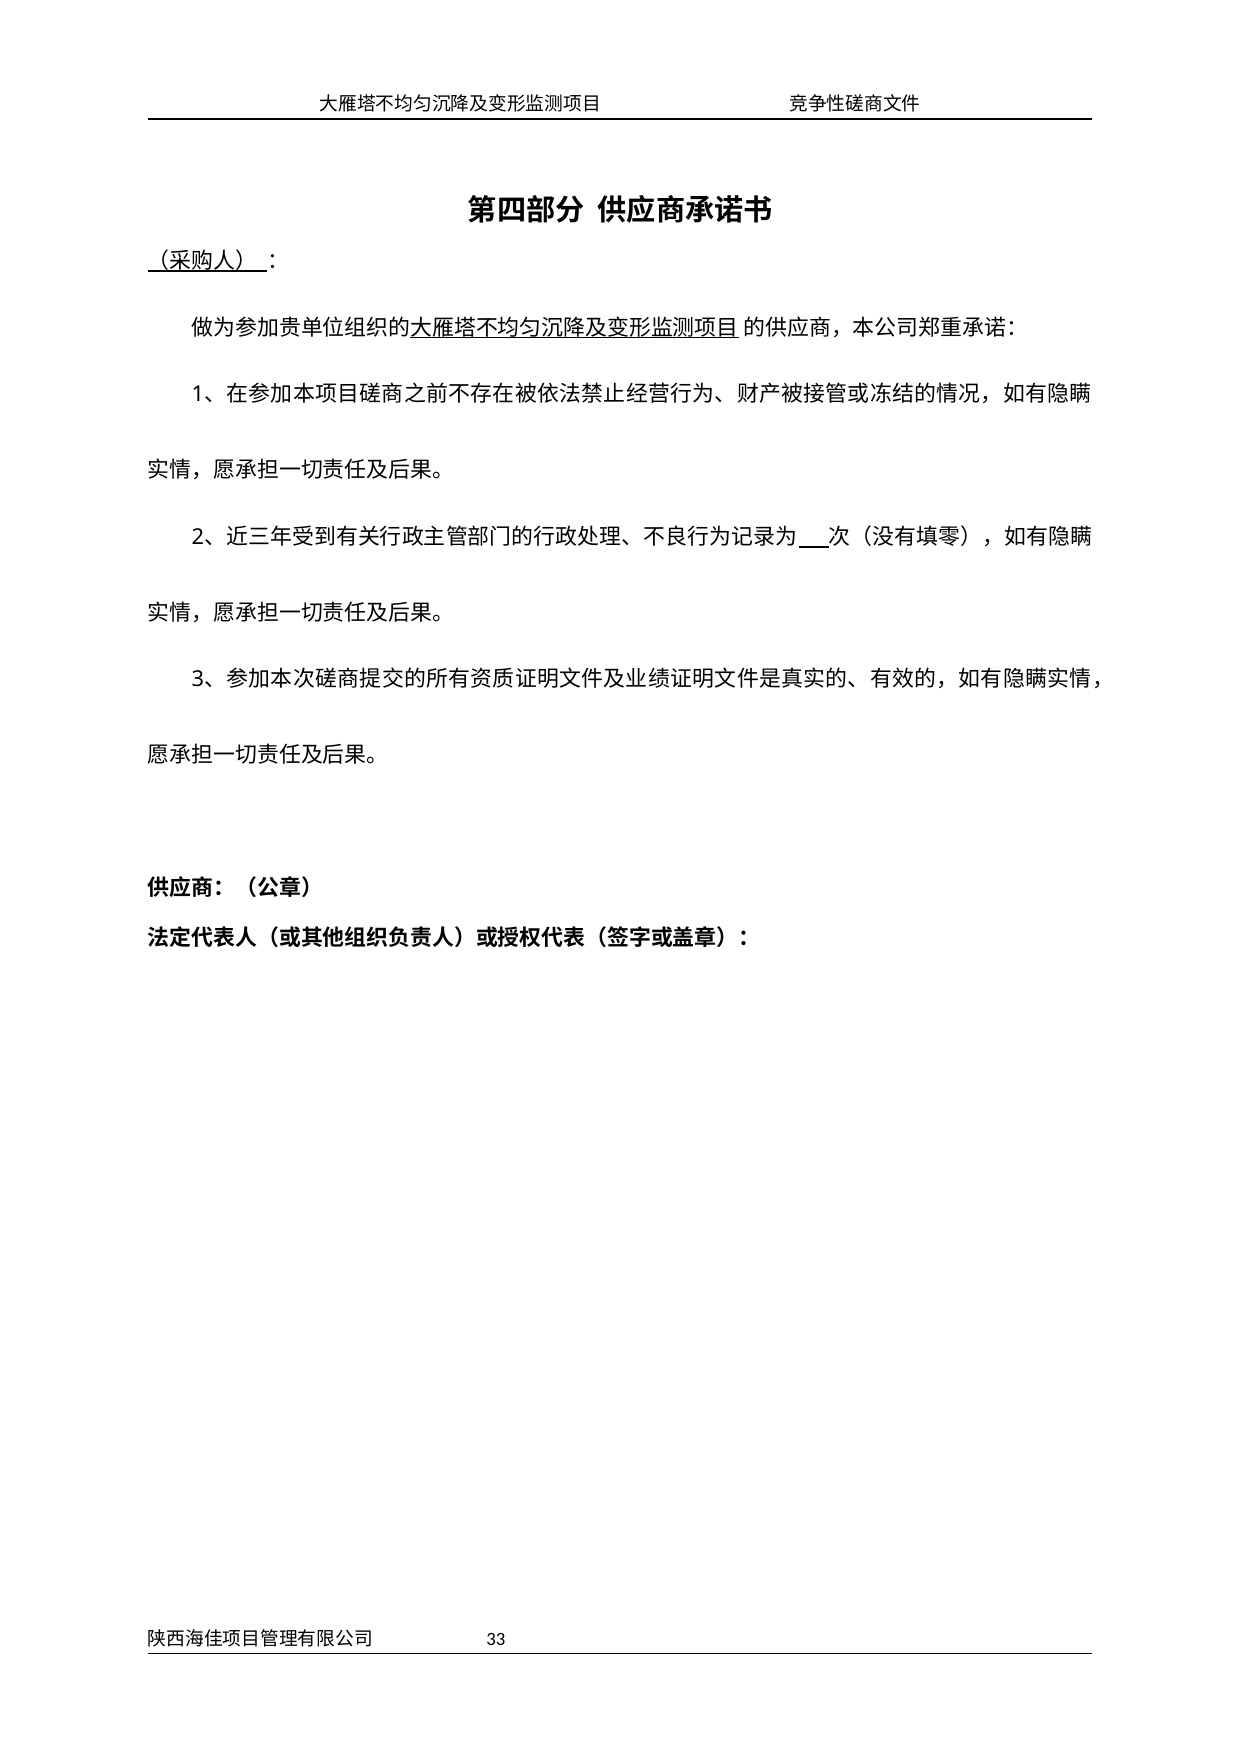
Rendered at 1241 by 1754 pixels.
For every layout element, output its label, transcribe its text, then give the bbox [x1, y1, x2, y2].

text 做为参加贵单位组织的大雁塔不均匀沉降及变形监测项目 的供应商，本公司郑重承诺： [148, 300, 1092, 351]
text 1、在参加本项目磋商之前不存在被依法禁止经营行为、财产被接管或冻结的情况，如有隐瞒实情，愿承担一切责任及后果。 [148, 367, 1092, 493]
text 供应商：（公章） [148, 860, 1092, 911]
text 2、近三年受到有关行政主管部门的行政处理、不良行为记录为 次（没有填零），如有隐瞒实情，愿承担一切责任及后果。 [148, 509, 1092, 636]
text 法定代表人（或其他组织负责人）或授权代表（签字或盖章）： [148, 911, 1092, 962]
text 3、参加本次磋商提交的所有资质证明文件及业绩证明文件是真实的、有效的，如有隐瞒实情，愿承担一切责任及后果。 [148, 652, 1092, 779]
text （采购人） ： [148, 233, 1092, 284]
text 第四部分 供应商承诺书 [148, 183, 1092, 233]
